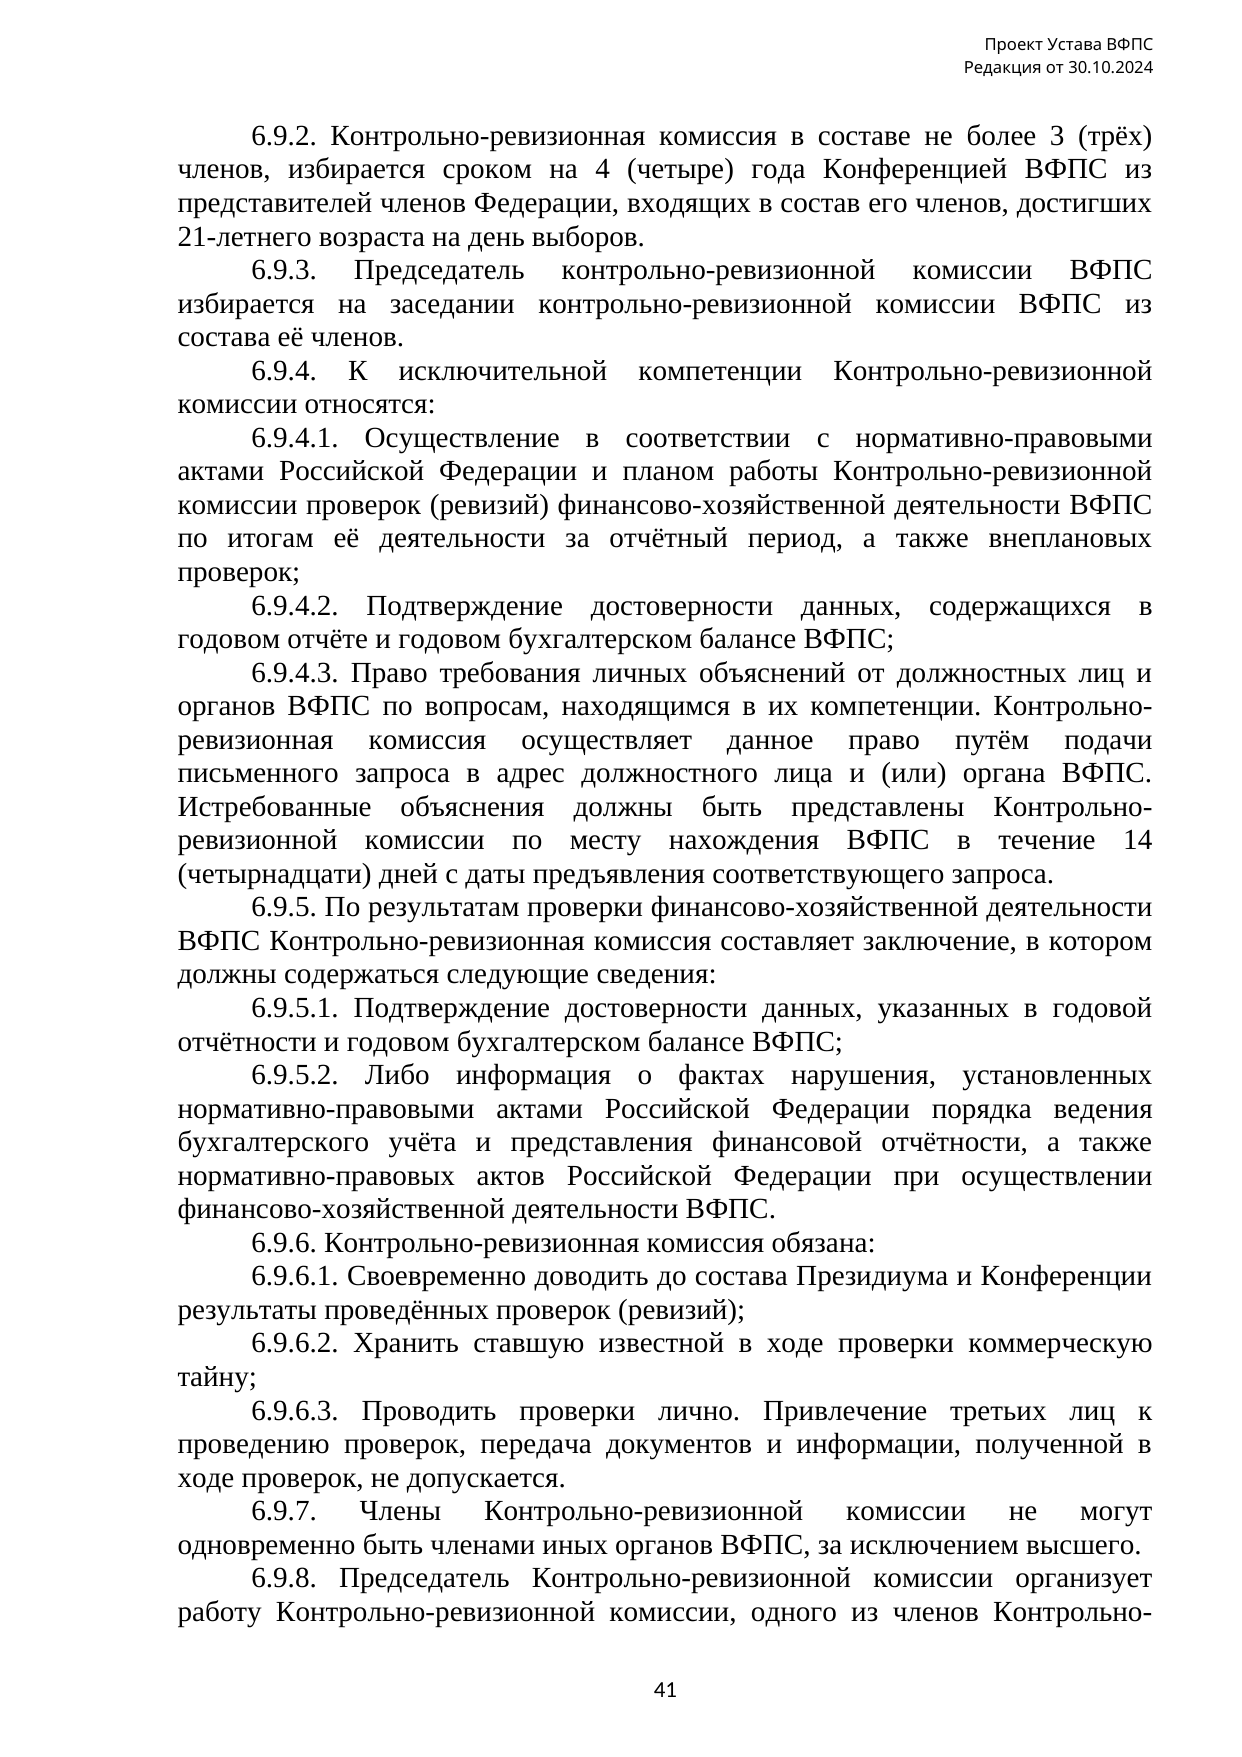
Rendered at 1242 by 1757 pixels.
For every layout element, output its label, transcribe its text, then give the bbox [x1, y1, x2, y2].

text 6.9.7. Члены Контрольно-ревизионной комиссии не могут одновременно быть членами иных органов ВФПС, за исключением высшего. [177, 1493, 1153, 1560]
text 6.9.2. Контрольно-ревизионная комиссия в составе не более 3 (трёх) членов, избирается сроком на 4 (четыре) года Конференцией ВФПС из представителей членов Федерации, входящих в состав его членов, достигших 21-летнего возраста на день выборов. [177, 118, 1153, 252]
text 6.9.4.1. Осуществление в соответствии с нормативно-правовыми актами Российской Федерации и планом работы Контрольно-ревизионной комиссии проверок (ревизий) финансово-хозяйственной деятельности ВФПС по итогам её деятельности за отчётный период, а также внеплановых проверок; [177, 420, 1153, 588]
text 6.9.6.2. Хранить ставшую известной в ходе проверки коммерческую тайну; [177, 1326, 1153, 1393]
text 6.9.4. К исключительной компетенции Контрольно-ревизионной комиссии относятся: [177, 353, 1153, 420]
text 6.9.4.3. Право требования личных объяснений от должностных лиц и органов ВФПС по вопросам, находящимся в их компетенции. Контрольно-ревизионная комиссия осуществляет данное право путём подачи письменного запроса в адрес должностного лица и (или) органа ВФПС. Истребованные объяснения должны быть представлены Контрольно-ревизионной комиссии по месту нахождения ВФПС в течение 14 (четырнадцати) дней с даты предъявления соответствующего запроса. [177, 655, 1153, 889]
text 6.9.5. По результатам проверки финансово-хозяйственной деятельности ВФПС Контрольно-ревизионная комиссия составляет заключение, в котором должны содержаться следующие сведения: [177, 889, 1153, 990]
text 6.9.6. Контрольно-ревизионная комиссия обязана: [177, 1225, 1153, 1258]
text 6.9.5.1. Подтверждение достоверности данных, указанных в годовой отчётности и годовом бухгалтерском балансе ВФПС; [177, 990, 1153, 1057]
text 6.9.6.3. Проводить проверки лично. Привлечение третьих лиц к проведению проверок, передача документов и информации, полученной в ходе проверок, не допускается. [177, 1393, 1153, 1493]
text 6.9.5.2. Либо информация о фактах нарушения, установленных нормативно-правовыми актами Российской Федерации порядка ведения бухгалтерского учёта и представления финансовой отчётности, а также нормативно-правовых актов Российской Федерации при осуществлении финансово-хозяйственной деятельности ВФПС. [177, 1057, 1153, 1225]
text 6.9.6.1. Своевременно доводить до состава Президиума и Конференции результаты проведённых проверок (ревизий); [177, 1258, 1153, 1326]
text 6.9.3. Председатель контрольно-ревизионной комиссии ВФПС избирается на заседании контрольно-ревизионной комиссии ВФПС из состава её членов. [177, 252, 1153, 353]
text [177, 1560, 1153, 1627]
text 6.9.4.2. Подтверждение достоверности данных, содержащихся в годовом отчёте и годовом бухгалтерском балансе ВФПС; [177, 588, 1153, 655]
